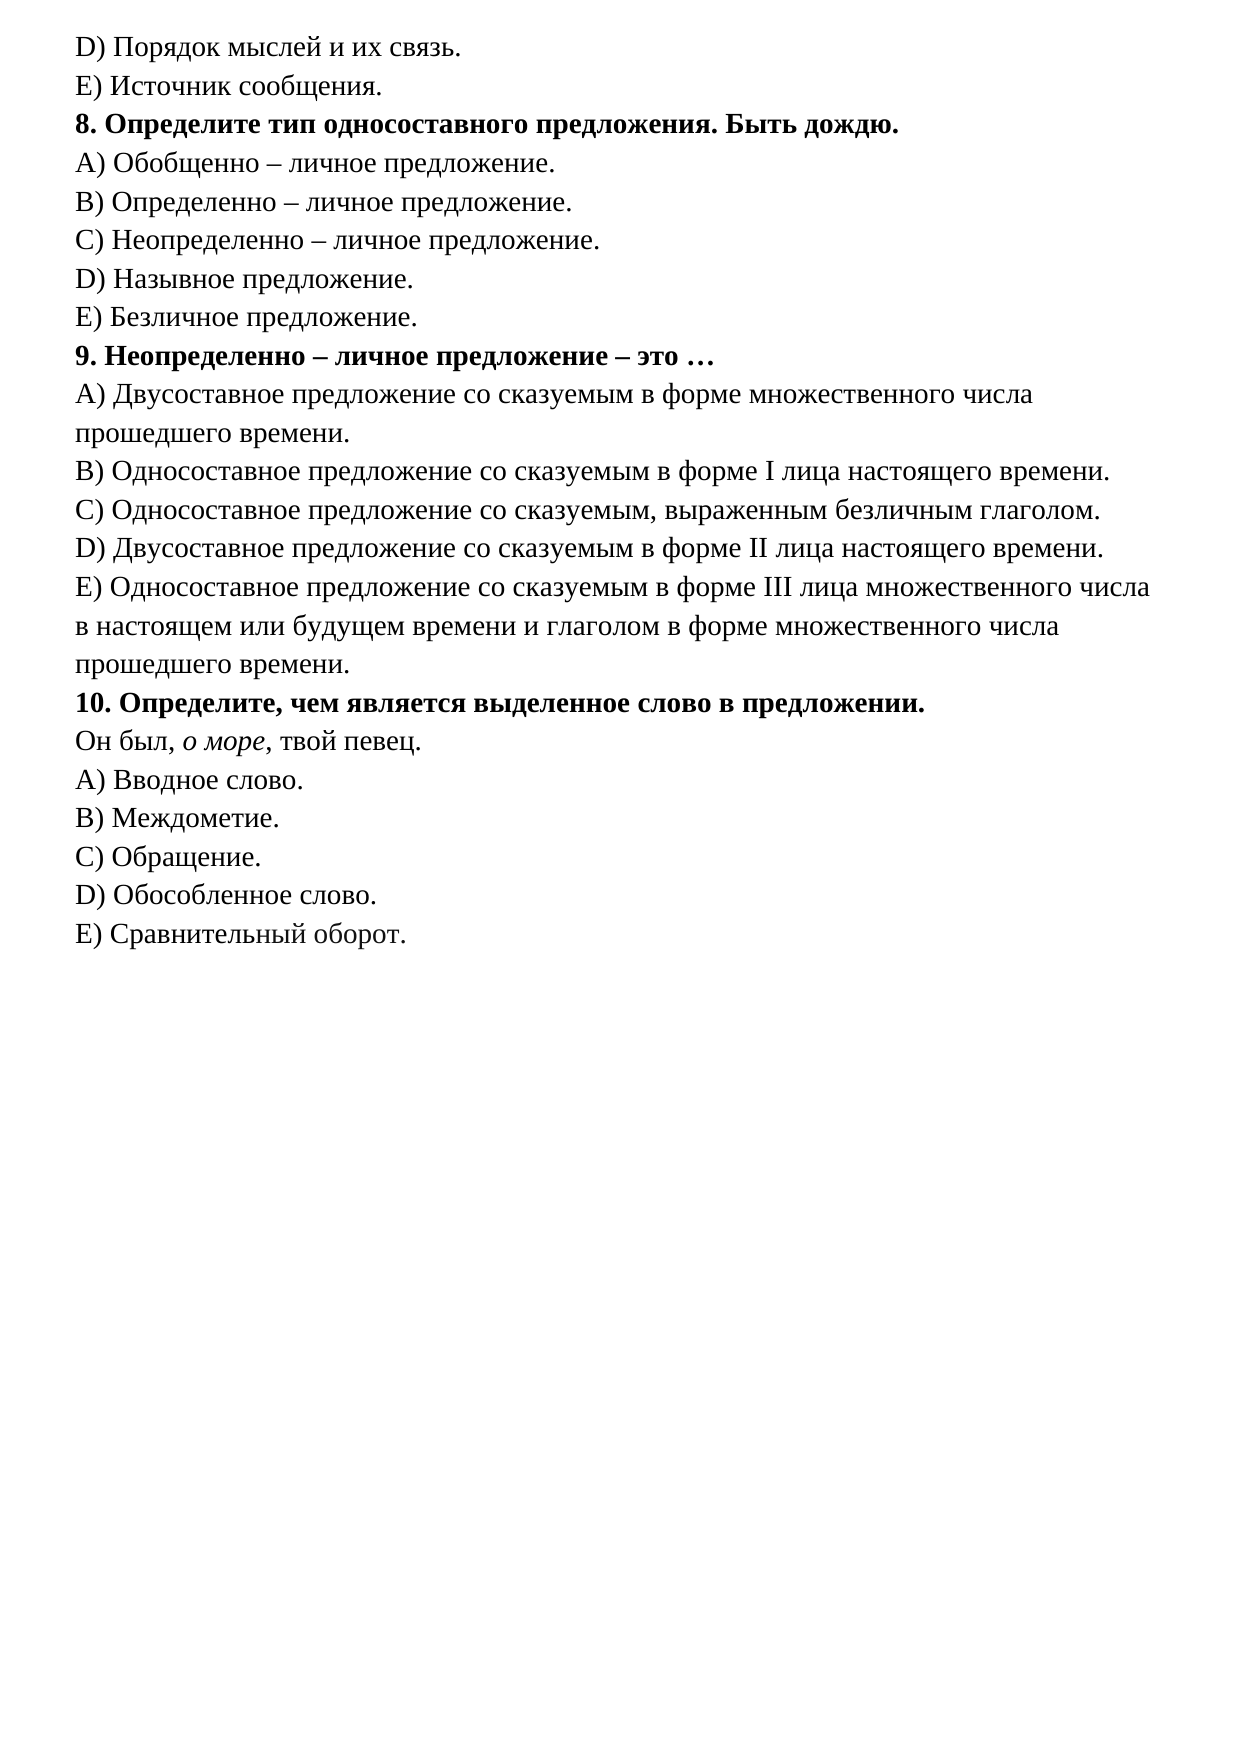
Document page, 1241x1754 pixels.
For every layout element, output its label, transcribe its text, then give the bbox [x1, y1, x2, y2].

text 9. Неопределенно – личное предложение – это … A) Двусоставное предложение со сказуемым в форме множественного числа прошедшего времени. B) Односоставное предложение со сказуемым в форме I лица настоящего времени. C) Односоставное предложение со сказуемым, выраженным безличным глаголом. D) Двусоставное предложение со сказуемым в форме II лица настоящего времени. E) Односоставное предложение со сказуемым в форме III лица множественного числа в настоящем или будущем времени и глаголом в форме множественного числа прошедшего времени. [75, 338, 1165, 680]
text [75, 29, 1165, 102]
text Он был, о море, твой певец. A) Вводное слово. B) Междометие. C) Обращение. D) Обособленное слово. E) Сравнительный оборот. [75, 723, 1165, 949]
text 10. Определите, чем является выделенное слово в предложении. [75, 685, 1165, 718]
text 8. Определите тип односоставного предложения. Быть дождю. A) Обобщенно – личное предложение. B) Определенно – личное предложение. C) Неопределенно – личное предложение. D) Назывное предложение. E) Безличное предложение. [75, 107, 1165, 333]
